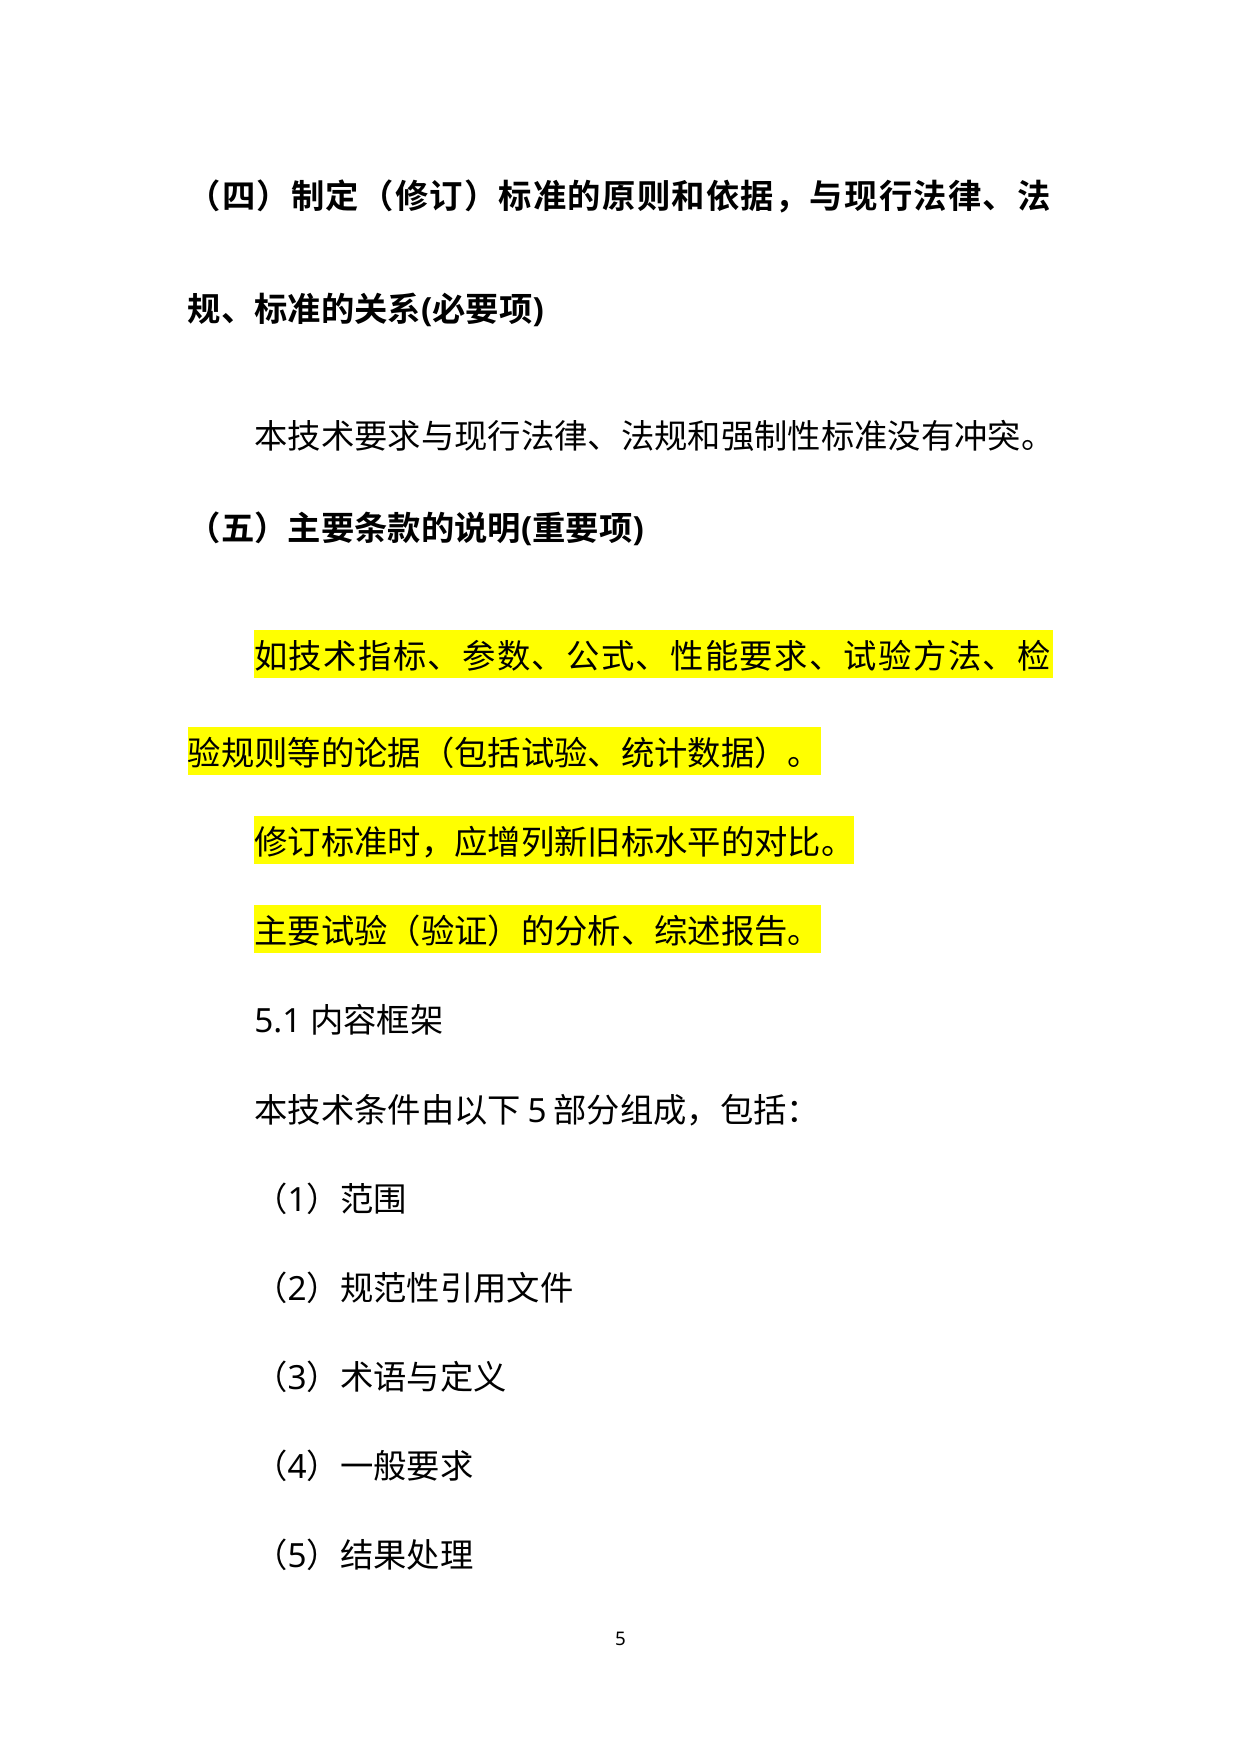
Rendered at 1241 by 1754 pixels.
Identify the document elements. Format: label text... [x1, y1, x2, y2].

text 本技术条件由以下5部分组成，包括： [187, 1075, 1053, 1140]
text 修订标准时，应增列新旧标水平的对比。 [187, 808, 1053, 873]
text （5）结果处理 [187, 1521, 1053, 1586]
text （3）术语与定义 [187, 1343, 1053, 1408]
text 5.1 内容框架 [187, 986, 1053, 1051]
subtitle （五）主要条款的说明(重要项) [187, 494, 1053, 559]
text 本技术要求与现行法律、法规和强制性标准没有冲突。 [187, 402, 1053, 467]
text （1）范围 [187, 1164, 1053, 1229]
text （2）规范性引用文件 [187, 1253, 1053, 1318]
subtitle （四）制定（修订）标准的原则和依据，与现行法律、法规、标准的关系(必要项) [187, 162, 1053, 339]
text 如技术指标、参数、公式、性能要求、试验方法、检验规则等的论据（包括试验、统计数据）。 [187, 621, 1053, 784]
text （4）一般要求 [187, 1432, 1053, 1497]
text 主要试验（验证）的分析、综述报告。 [187, 897, 1053, 962]
